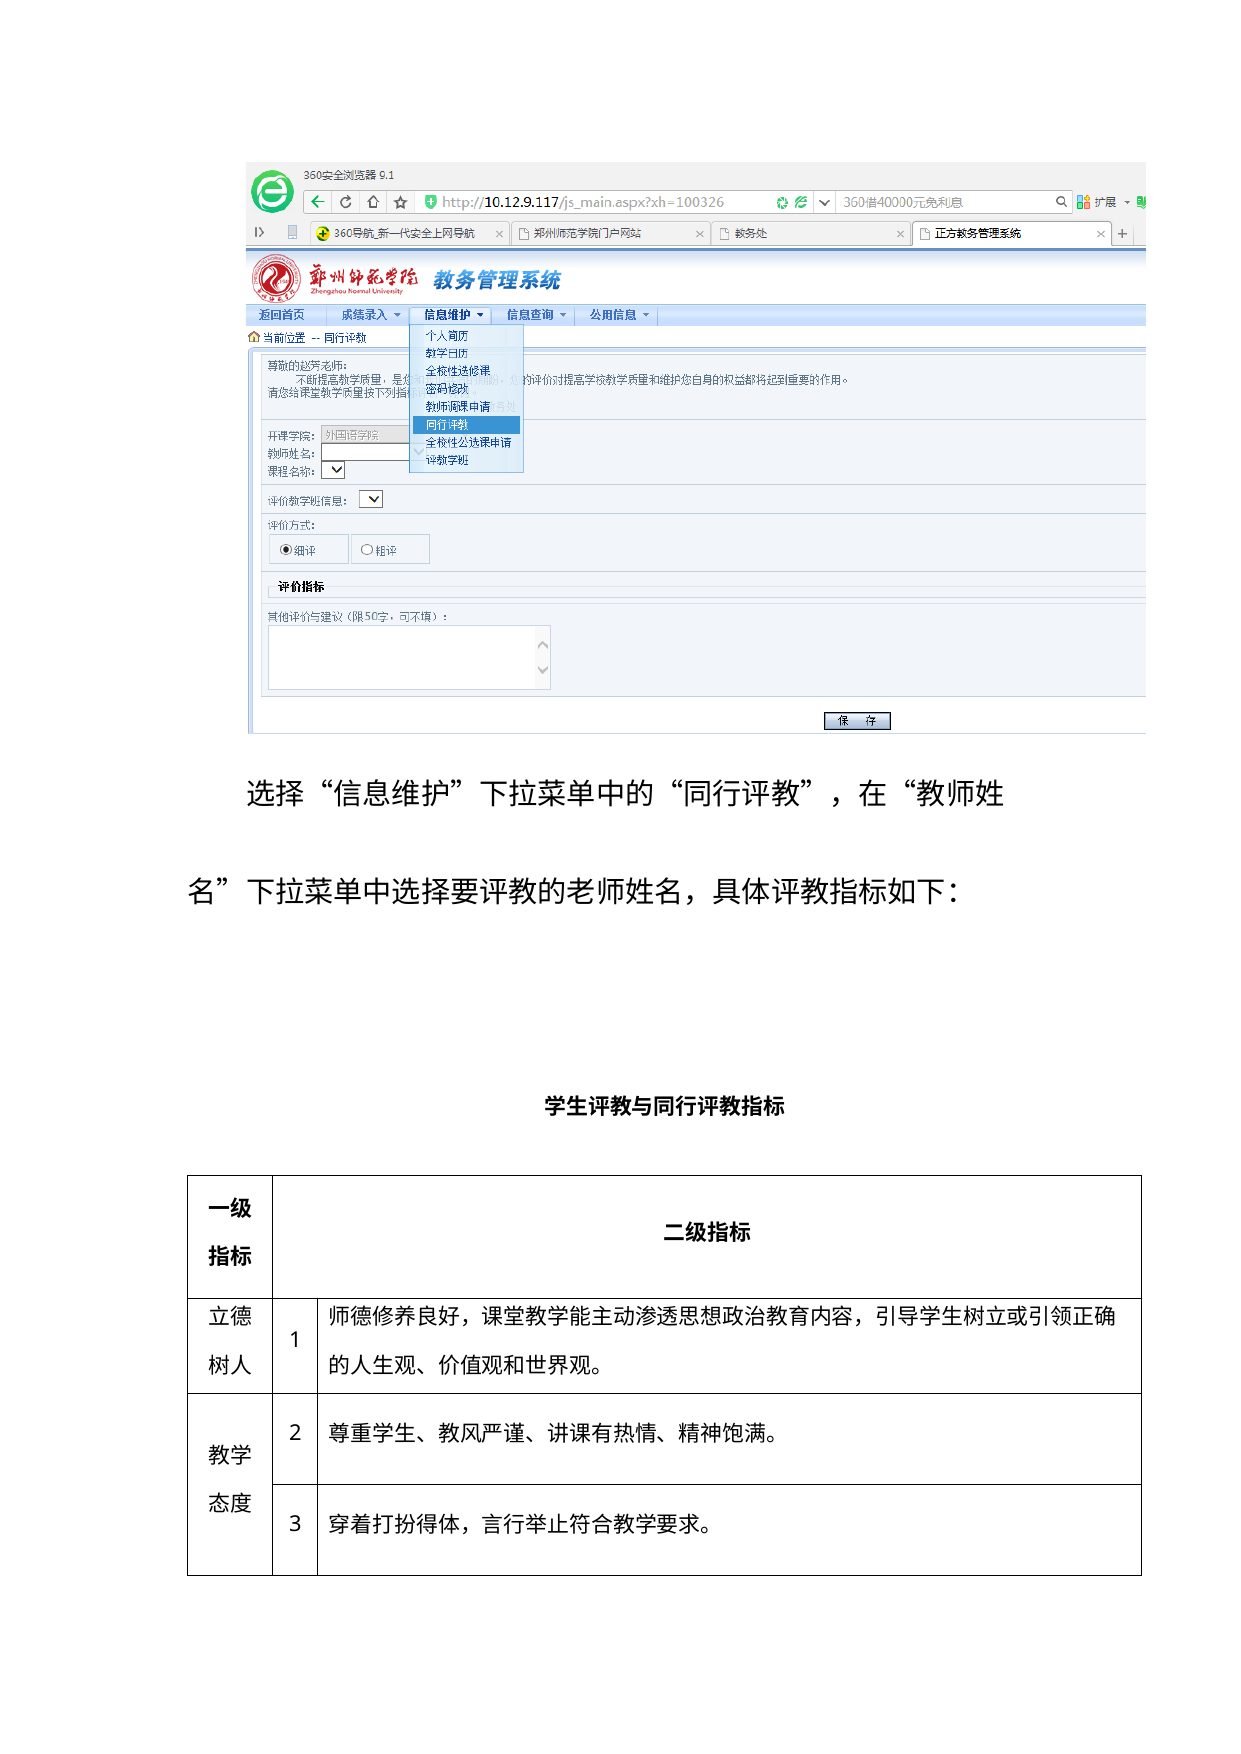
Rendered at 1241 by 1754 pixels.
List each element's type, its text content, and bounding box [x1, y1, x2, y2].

picture [245, 162, 1146, 734]
text 选择“信息维护”下拉菜单中的“同行评教”，在“教师姓名”下拉菜单中选择要评教的老师姓名，具体评教指标如下： [187, 759, 1053, 922]
table_cell 教学态度 [188, 1394, 272, 1574]
table_cell 2 [273, 1394, 317, 1483]
table_cell 立德树人 [188, 1299, 272, 1392]
table_cell 穿着打扮得体，言行举止符合教学要求。 [318, 1485, 1141, 1574]
table_cell 3 [273, 1485, 317, 1574]
table_cell 尊重学生、教风严谨、讲课有热情、精神饱满。 [318, 1394, 1141, 1483]
table_cell 师德修养良好，课堂教学能主动渗透思想政治教育内容，引导学生树立或引领正确的人生观、价值观和世界观。 [318, 1299, 1141, 1392]
table_cell 1 [273, 1299, 317, 1392]
table_cell 一级指标 [188, 1176, 272, 1298]
table_header 学生评教与同行评教指标 [188, 1048, 1141, 1175]
table_cell 二级指标 [273, 1176, 1141, 1298]
